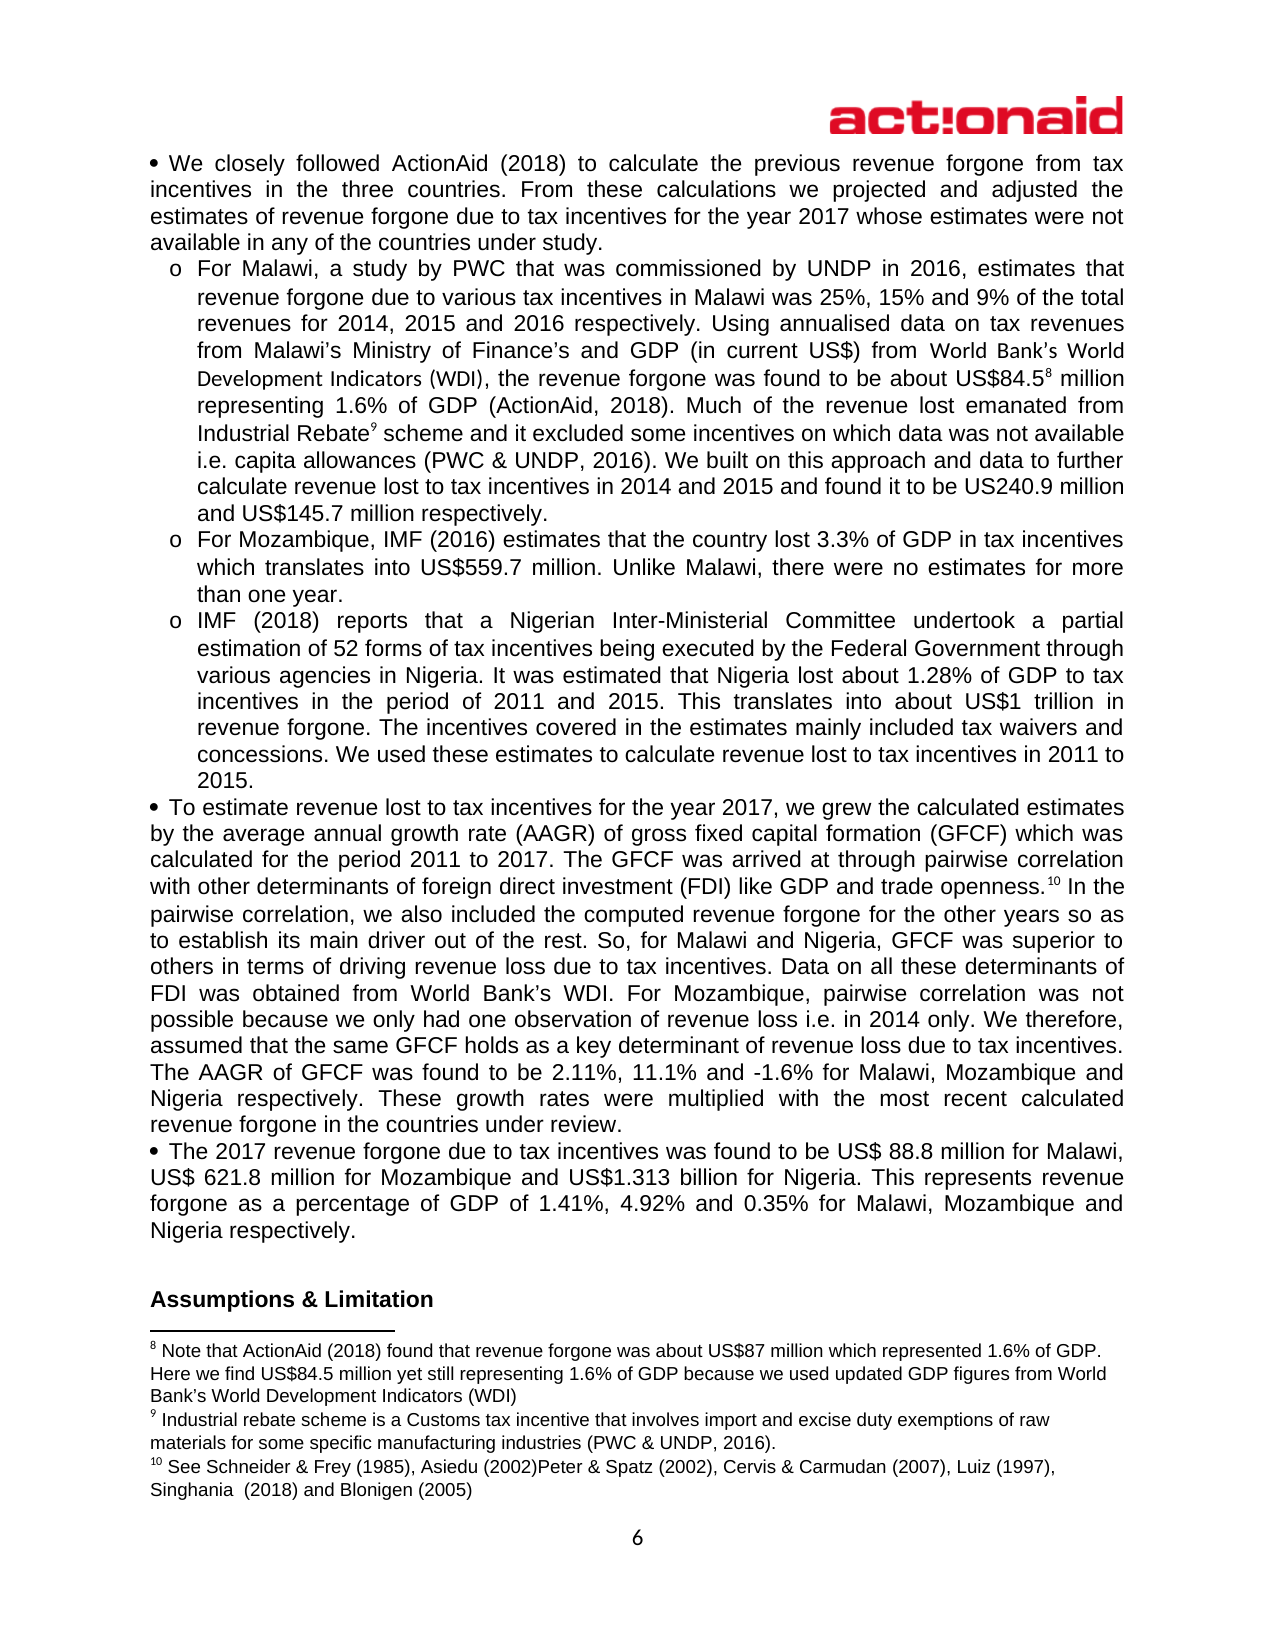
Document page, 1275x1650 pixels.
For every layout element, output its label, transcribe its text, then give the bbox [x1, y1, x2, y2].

list We closely followed ActionAid (2018) to calculate the previous revenue forgone from tax incentives in the three countries. From these calculations we projected and adjusted the estimates of revenue forgone due to tax incentives for the year 2017 whose estimates were not available in any of the countries under study. [150, 150, 1125, 255]
list To estimate revenue lost to tax incentives for the year 2017, we grew the calculated estimates by the average annual growth rate (AAGR) of gross fixed capital formation (GFCF) which was calculated for the period 2011 to 2017. The GFCF was arrived at through pairwise correlation with other determinants of foreign direct investment (FDI) like GDP and trade openness. In the pairwise correlation, we also included the computed revenue forgone for the other years so as to establish its main driver out of the rest. So, for Malawi and Nigeria, GFCF was superior to others in terms of driving revenue loss due to tax incentives. Data on all these determinants of FDI was obtained from World Bank’s WDI. For Mozambique, pairwise correlation was not possible because we only had one observation of revenue loss i.e. in 2014 only. We therefore, assumed that the same GFCF holds as a key determinant of revenue loss due to tax incentives. The AAGR of GFCF was found to be 2.11%, 11.1% and -1.6% for Malawi, Mozambique and Nigeria respectively. These growth rates were multiplied with the most recent calculated revenue forgone in the countries under review. [150, 793, 1125, 1138]
list For Malawi, a study by PWC that was commissioned by UNDP in 2016, estimates that revenue forgone due to various tax incentives in Malawi was 25%, 15% and 9% of the total revenues for 2014, 2015 and 2016 respectively. Using annualised data on tax revenues from Malawi’s Ministry of Finance’s and GDP (in current US$) from World Bank’s World Development Indicators (WDI), the revenue forgone was found to be about US$84.5 million representing 1.6% of GDP (ActionAid, 2018). Much of the revenue lost emanated from Industrial Rebate scheme and it excluded some incentives on which data was not available i.e. capita allowances (PWC & UNDP, 2016). We built on this approach and data to further calculate revenue lost to tax incentives in 2014 and 2015 and found it to be US240.9 million and US$145.7 million respectively. [169, 255, 1125, 526]
list IMF (2018) reports that a Nigerian Inter-Ministerial Committee undertook a partial estimation of 52 forms of tax incentives being executed by the Federal Government through various agencies in Nigeria. It was estimated that Nigeria lost about 1.28% of GDP to tax incentives in the period of 2011 and 2015. This translates into about US$1 trillion in revenue forgone. The incentives covered in the estimates mainly included tax waivers and concessions. We used these estimates to calculate revenue lost to tax incentives in 2011 to 2015. [169, 607, 1125, 793]
list The 2017 revenue forgone due to tax incentives was found to be US$ 88.8 million for Malawi, US$ 621.8 million for Mozambique and US$1.313 billion for Nigeria. This represents revenue forgone as a percentage of GDP of 1.41%, 4.92% and 0.35% for Malawi, Mozambique and Nigeria respectively. [150, 1138, 1125, 1243]
picture [829, 96, 1123, 134]
list For Mozambique, IMF (2016) estimates that the country lost 3.3% of GDP in tax incentives which translates into US$559.7 million. Unlike Malawi, there were no estimates for more than one year. [169, 526, 1125, 607]
text Assumptions & Limitation [150, 1286, 1125, 1312]
